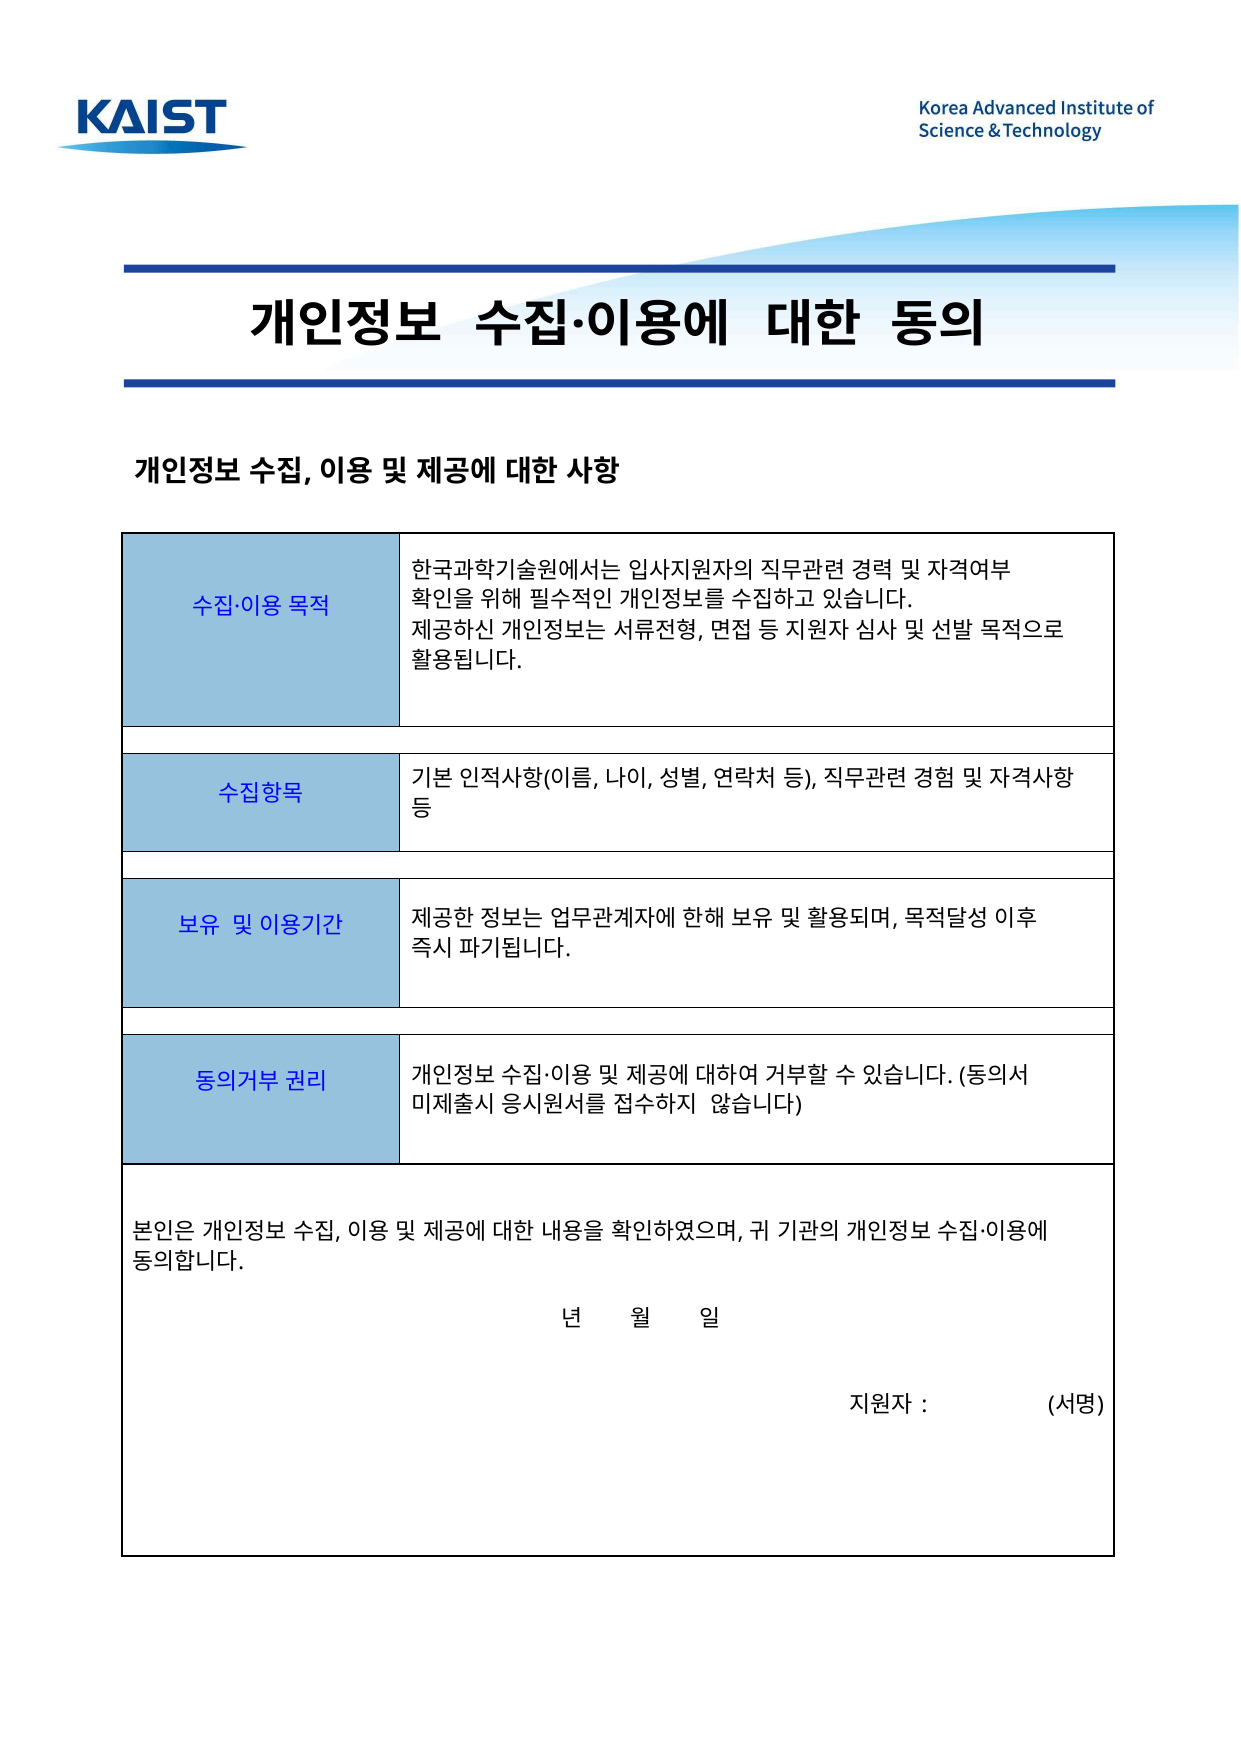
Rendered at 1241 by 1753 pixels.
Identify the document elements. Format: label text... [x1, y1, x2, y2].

table_header 수집·이용 목적 [123, 534, 399, 726]
table_cell 개인정보 수집·이용 및 제공에 대하여 거부할 수 있습니다. (동의서 미제출시 응시원서를 접수하지 않습니다) [400, 1035, 1113, 1163]
table_cell 제공한 정보는 업무관계자에 한해 보유 및 활용되며, 목적달성 이후 즉시 파기됩니다. [400, 879, 1113, 1007]
text 개인정보 수집, 이용 및 제공에 대한 사항 [134, 442, 1130, 492]
table_cell 수집항목 [123, 754, 399, 851]
table_cell 기본 인적사항(이름, 나이, 성별, 연락처 등), 직무관련 경험 및 자격사항 등 [400, 754, 1113, 851]
table_cell 본인은 개인정보 수집, 이용 및 제공에 대한 내용을 확인하였으며, 귀 기관의 개인정보 수집·이용에 동의합니다. 년 월 일 지원자 : (서명) [123, 1165, 1113, 1555]
table_cell [123, 727, 1113, 753]
table_cell 보유 및 이용기간 [123, 879, 399, 1007]
table_cell 동의거부 권리 [123, 1035, 399, 1163]
picture [0, 0, 1240, 1752]
text 개인정보 수집·이용에 대한 동의 [249, 291, 1130, 354]
table_cell [123, 852, 1113, 878]
table_header 한국과학기술원에서는 입사지원자의 직무관련 경력 및 자격여부 확인을 위해 필수적인 개인정보를 수집하고 있습니다. 제공하신 개인정보는 서류전형, 면접 등 지원자 심사 및 선발 목적으로 활용됩니다. [400, 534, 1113, 726]
table_cell [123, 1008, 1113, 1034]
